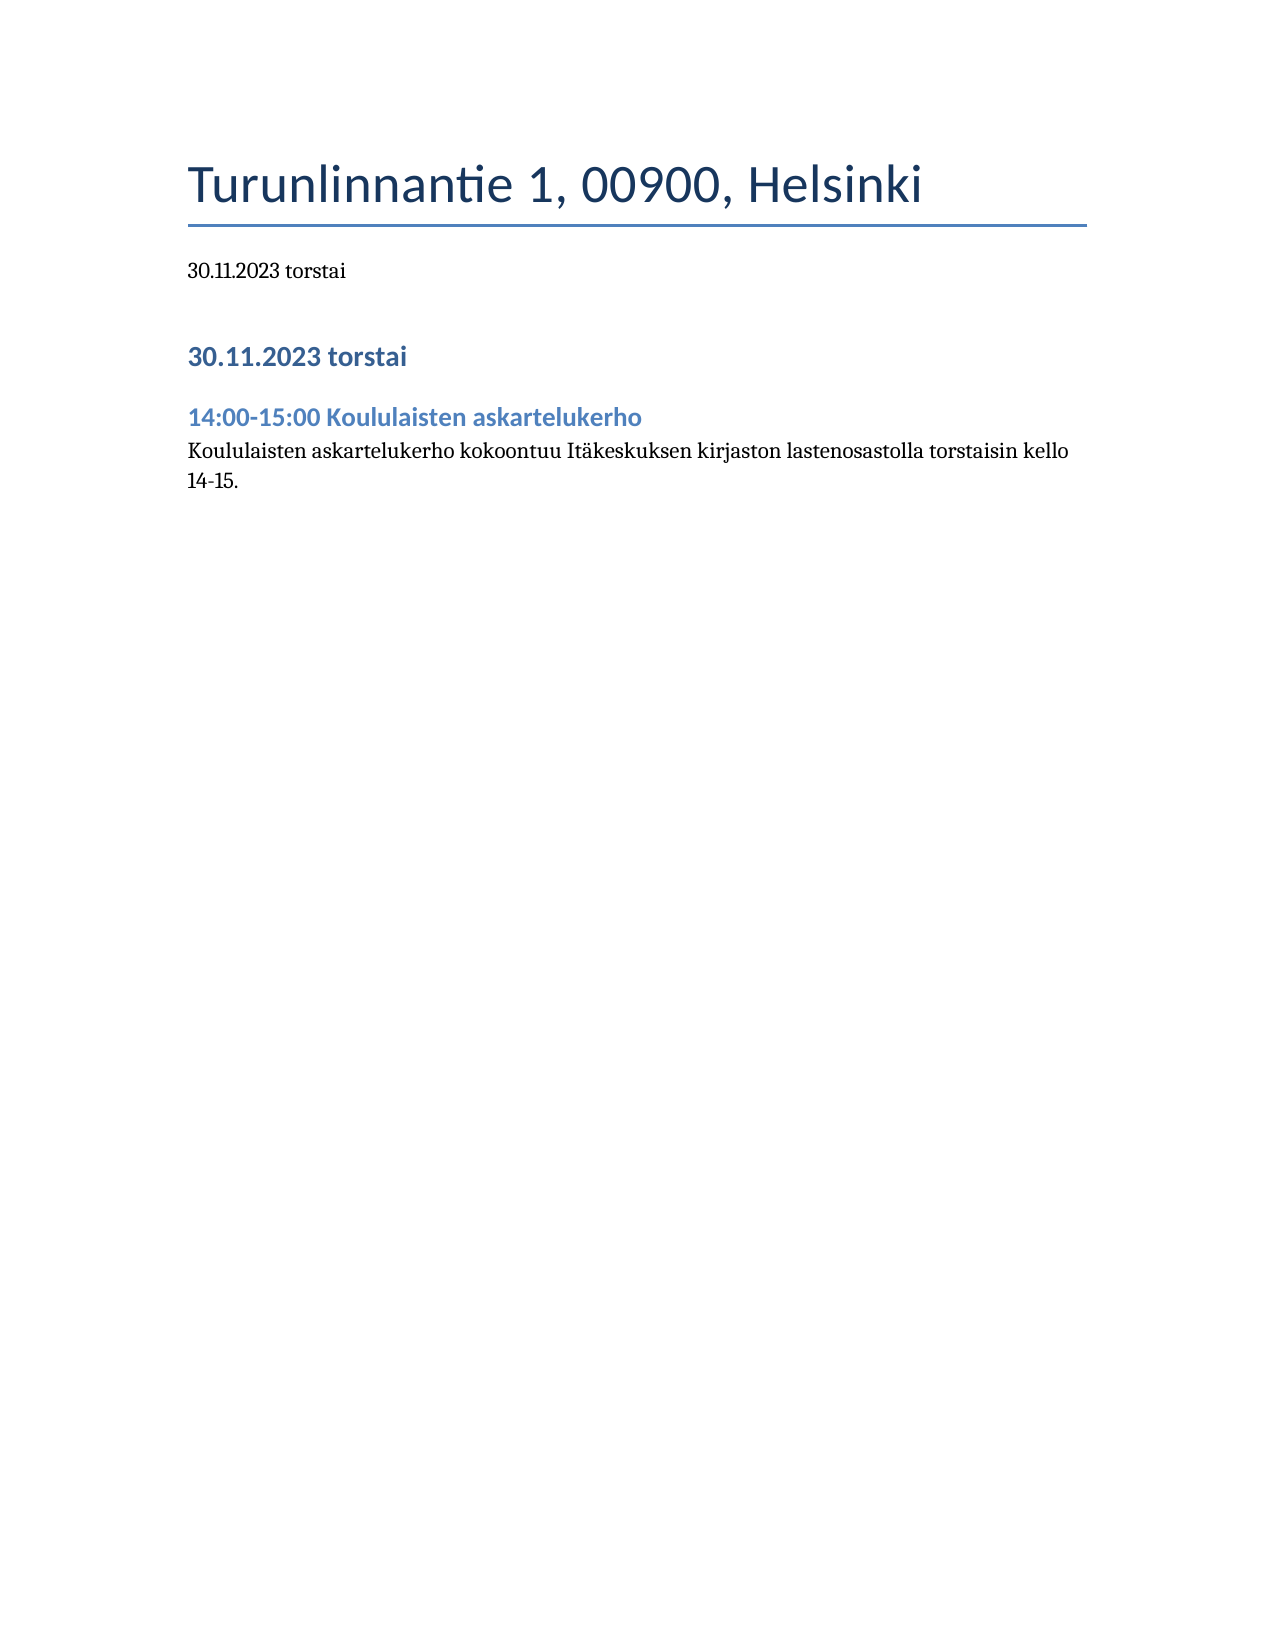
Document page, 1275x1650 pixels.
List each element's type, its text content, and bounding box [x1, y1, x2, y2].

subtitle 14:00-15:00 Koululaisten askartelukerho [187, 400, 1087, 433]
text 30.11.2023 torstai [187, 258, 1087, 284]
text Koululaisten askartelukerho kokoontuu Itäkeskuksen kirjaston lastenosastolla torstaisin kello 14-15. [187, 438, 1087, 494]
title Turunlinnantie 1, 00900, Helsinki [187, 150, 1087, 227]
subtitle 30.11.2023 torstai [187, 338, 1087, 374]
